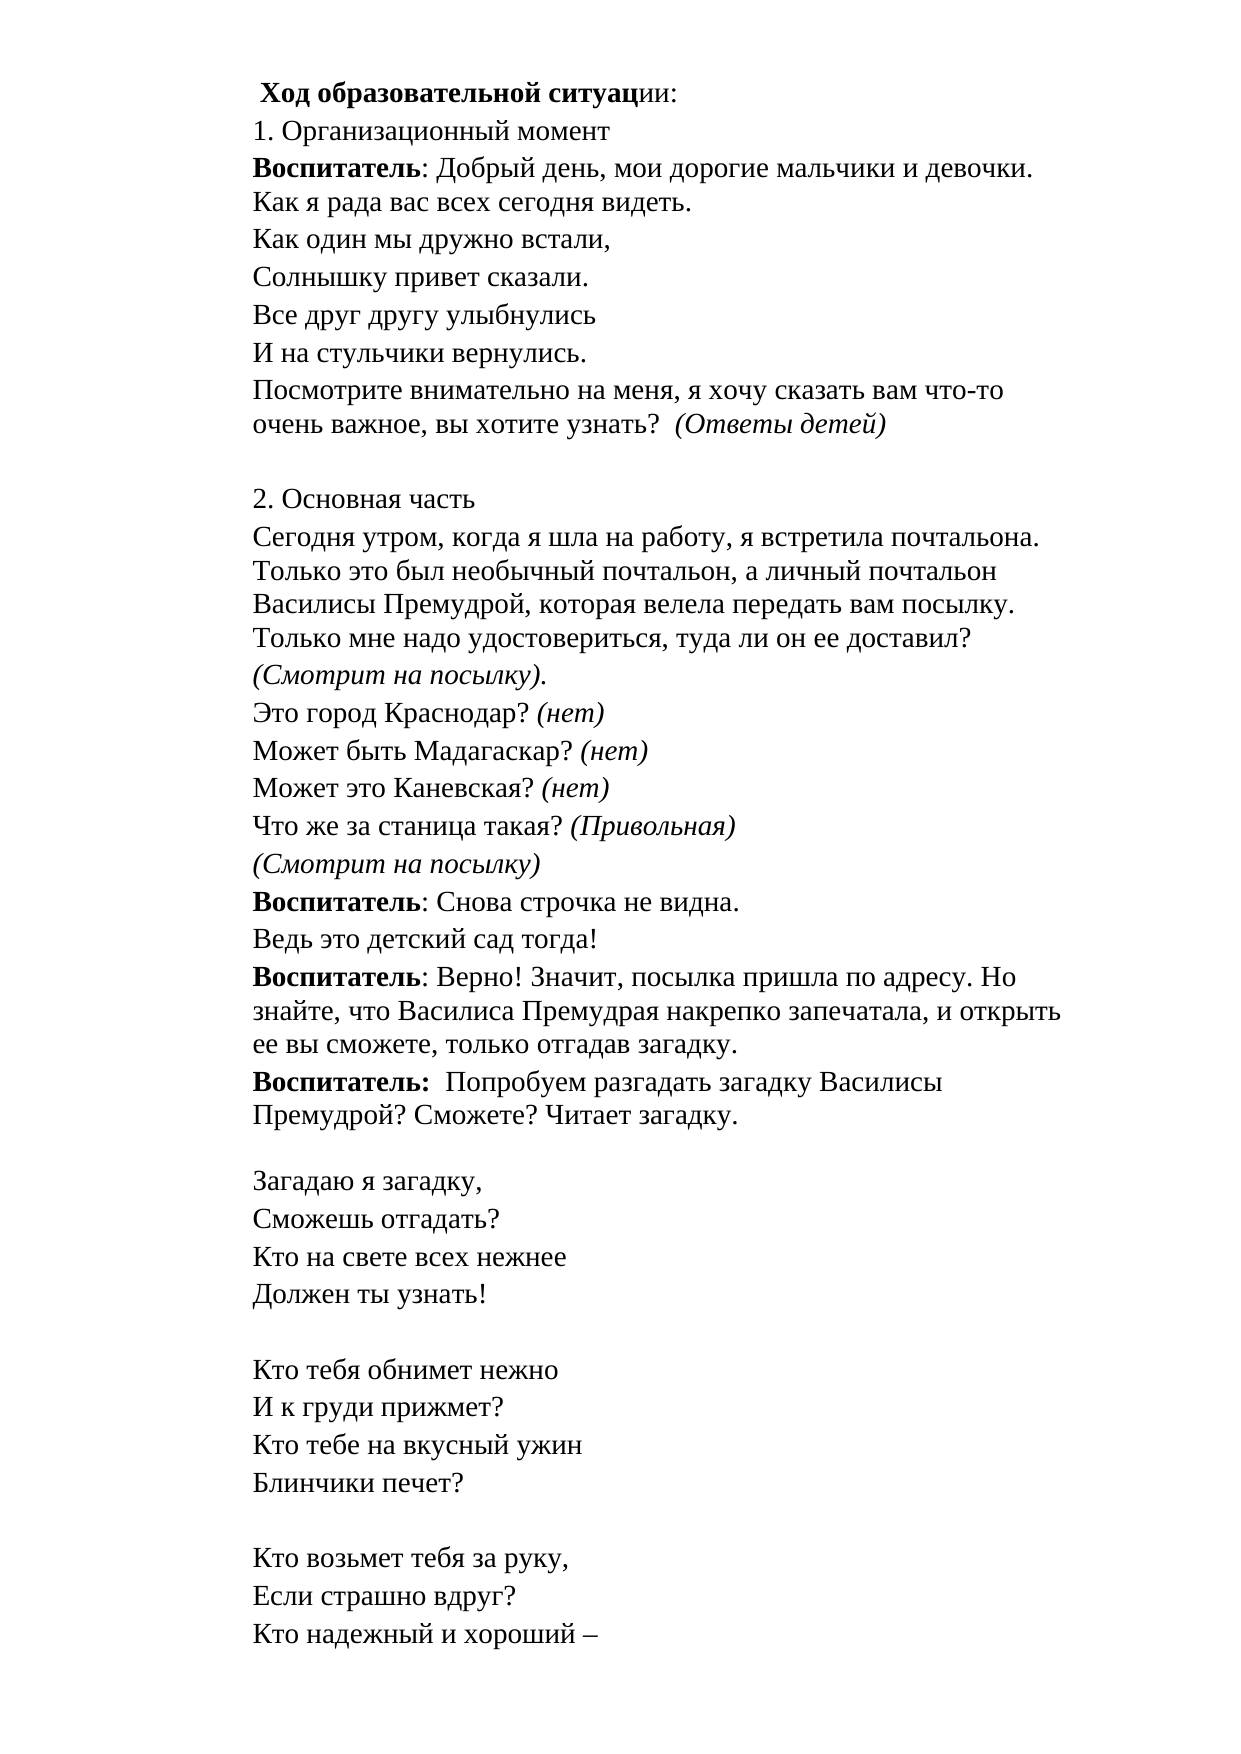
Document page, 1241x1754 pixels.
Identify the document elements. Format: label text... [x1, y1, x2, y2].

text Воспитатель: Добрый день, мои дорогие мальчики и девочки. Как я рада вас всех сегодня видеть. [252, 150, 1077, 217]
text Сегодня утром, когда я шла на работу, я встретила почтальона. Только это был необычный почтальон, а личный почтальон Василисы Премудрой, которая велела передать вам посылку. Только мне надо удостовериться, туда ли он ее доставил? [252, 519, 1077, 653]
text Ход образовательной ситуации: [252, 75, 1077, 108]
text Кто тебе на вкусный ужин [252, 1427, 1077, 1461]
text Может быть Мадагаскар? (нет) [252, 733, 1077, 766]
text Солнышку привет сказали. [252, 259, 1077, 293]
text Кто возьмет тебя за руку, [252, 1540, 1077, 1574]
text Это город Краснодар? (нет) [252, 695, 1077, 729]
text Загадаю я загадку, [252, 1163, 1077, 1197]
text Должен ты узнать! [252, 1276, 1077, 1310]
text (Смотрит на посылку) [252, 846, 1077, 879]
text Воспитатель: Попробуем разгадать загадку Василисы Премудрой? Сможете? Читает загадку. [252, 1064, 1077, 1159]
text 2. Основная часть [252, 481, 1077, 515]
text 1. Организационный момент [252, 113, 1077, 146]
text Кто надежный и хороший – [252, 1616, 1077, 1649]
text Что же за станица такая? (Привольная) [252, 808, 1077, 842]
text Блинчики печет? [252, 1465, 1077, 1498]
text Воспитатель: Верно! Значит, посылка пришла по адресу. Но знайте, что Василиса Премудрая накрепко запечатала, и открыть ее вы сможете, только отгадав загадку. [252, 959, 1077, 1060]
text Кто тебя обнимет нежно [252, 1352, 1077, 1385]
text Посмотрите внимательно на меня, я хочу сказать вам что-то очень важное, вы хотите узнать? (Ответы детей) [252, 372, 1077, 439]
text Кто на свете всех нежнее [252, 1239, 1077, 1272]
text Все друг другу улыбнулись [252, 297, 1077, 331]
text Может это Каневская? (нет) [252, 771, 1077, 804]
text Ведь это детский сад тогда! [252, 921, 1077, 955]
text Как один мы дружно встали, [252, 222, 1077, 255]
text Если страшно вдруг? [252, 1578, 1077, 1612]
text Сможешь отгадать? [252, 1201, 1077, 1234]
text И к груди прижмет? [252, 1389, 1077, 1423]
text И на стульчики вернулись. [252, 335, 1077, 368]
text (Смотрит на посылку). [252, 657, 1077, 691]
text Воспитатель: Снова строчка не видна. [252, 884, 1077, 917]
